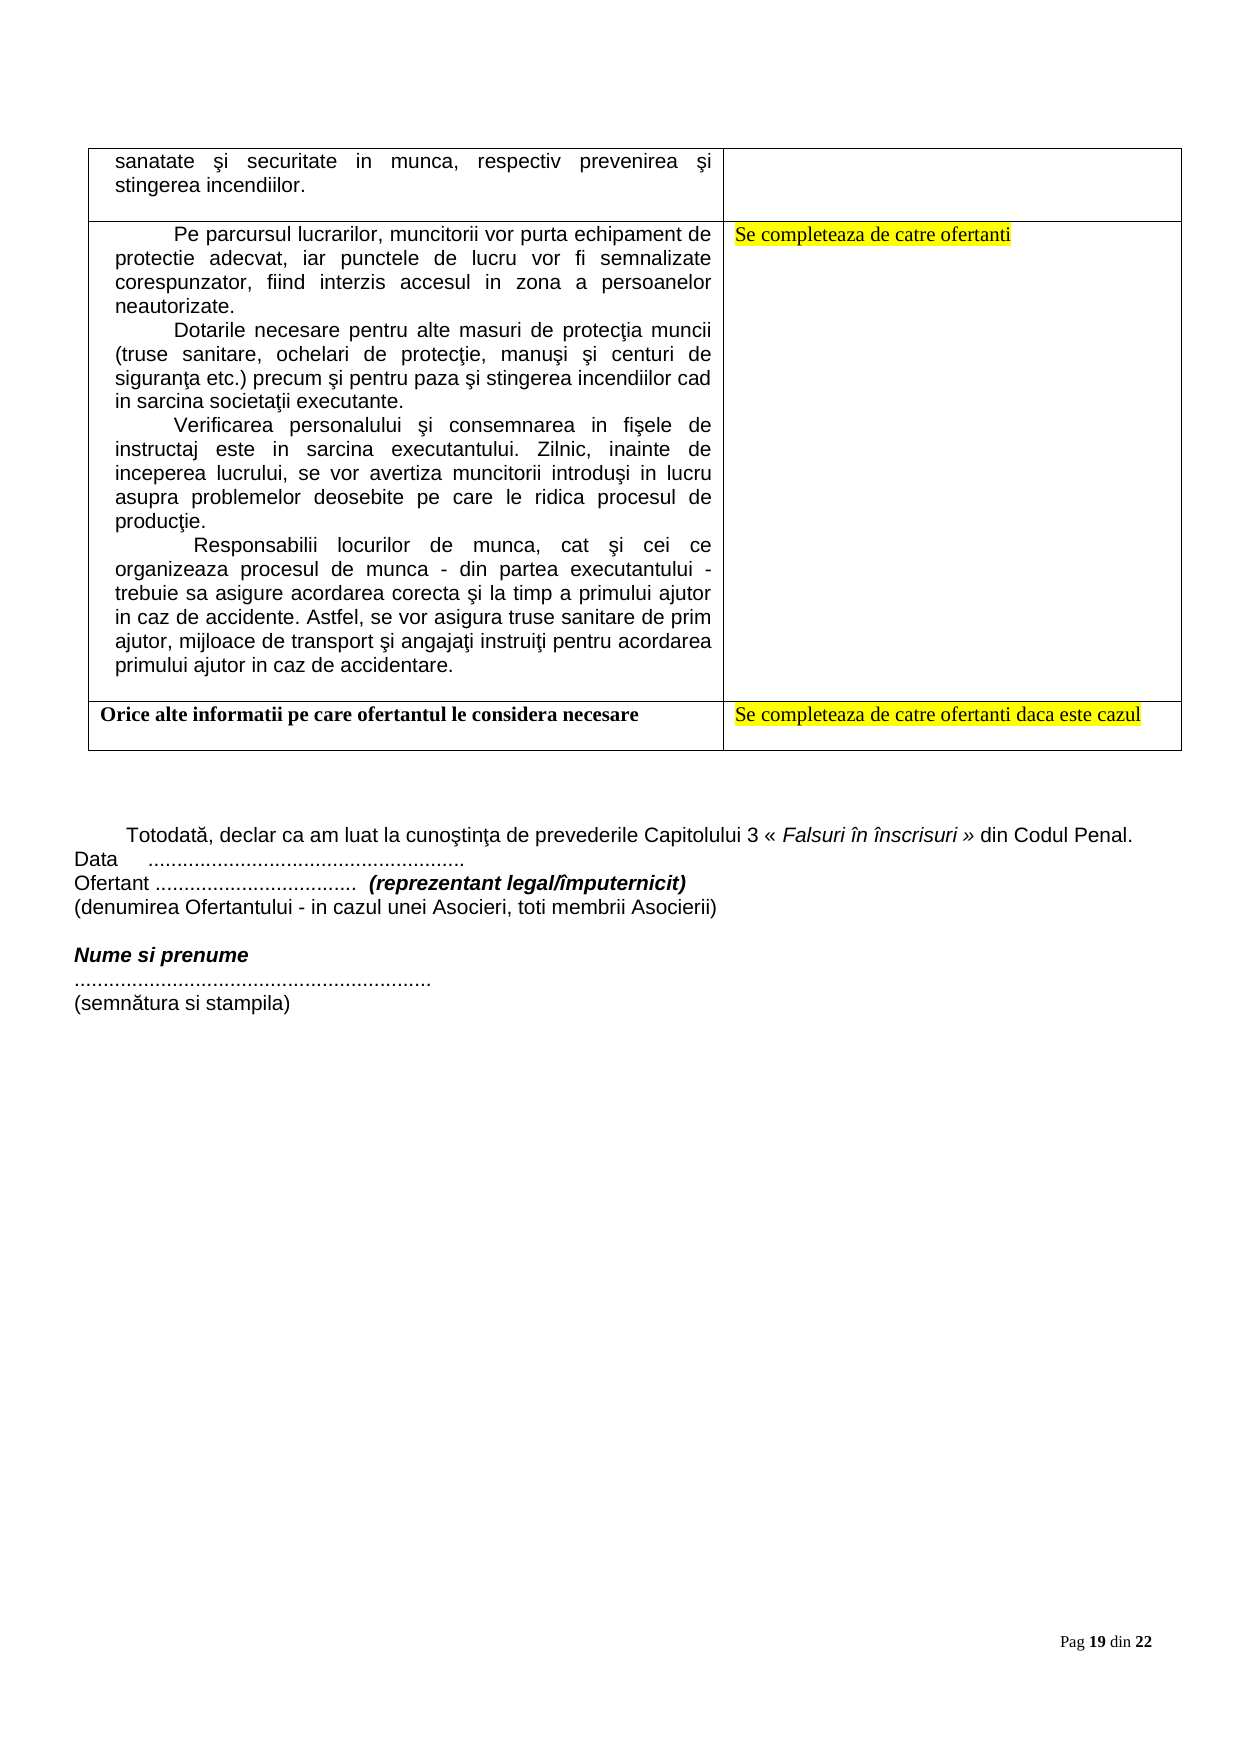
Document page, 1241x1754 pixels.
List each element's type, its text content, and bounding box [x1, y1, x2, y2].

text Ofertant ................................... (reprezentant legal/împuternicit) [74, 871, 1152, 895]
text Data ....................................................... [74, 847, 1152, 871]
text (semnătura si stampila) [74, 991, 1152, 1014]
text Totodată, declar ca am luat la cunoştinţa de prevederile Capitolului 3 « Falsuri în înscrisuri » din Codul Penal. [74, 823, 1152, 847]
text Nume si prenume [74, 943, 1152, 967]
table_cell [724, 149, 1181, 221]
text (denumirea Ofertantului - in cazul unei Asocieri, toti membrii Asocierii) [74, 895, 1152, 919]
text .............................................................. [74, 967, 1152, 991]
table_cell Orice alte informatii pe care ofertantul le considera necesare [89, 702, 723, 750]
table_cell Pe parcursul lucrarilor, muncitorii vor purta echipament de protectie adecvat, iar punctele de lucru vor fi semnalizate corespunzator, fiind interzis accesul in zona a persoanelor neautorizate. Dotarile necesare pentru alte masuri de protecţia muncii (truse sanitare, ochelari de protecţie, manuşi şi centuri de siguranţa etc.) precum şi pentru paza şi stingerea incendiilor cad in sarcina societaţii executante. Verificarea personalului şi consemnarea in fişele de instructaj este in sarcina executantului. Zilnic, inainte de inceperea lucrului, se vor avertiza muncitorii introduşi in lucru asupra problemelor deosebite pe care le ridica procesul de producţie. Responsabilii locurilor de munca, cat şi cei ce organizeaza procesul de munca - din partea executantului - trebuie sa asigure acordarea corecta şi la timp a primului ajutor in caz de accidente. Astfel, se vor asigura truse sanitare de prim ajutor, mijloace de transport şi angajaţi instruiţi pentru acordarea primului ajutor in caz de accidentare. [89, 222, 723, 701]
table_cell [89, 149, 723, 221]
table_cell Se completeaza de catre ofertanti [724, 222, 1181, 701]
table_cell Se completeaza de catre ofertanti daca este cazul [724, 702, 1181, 750]
